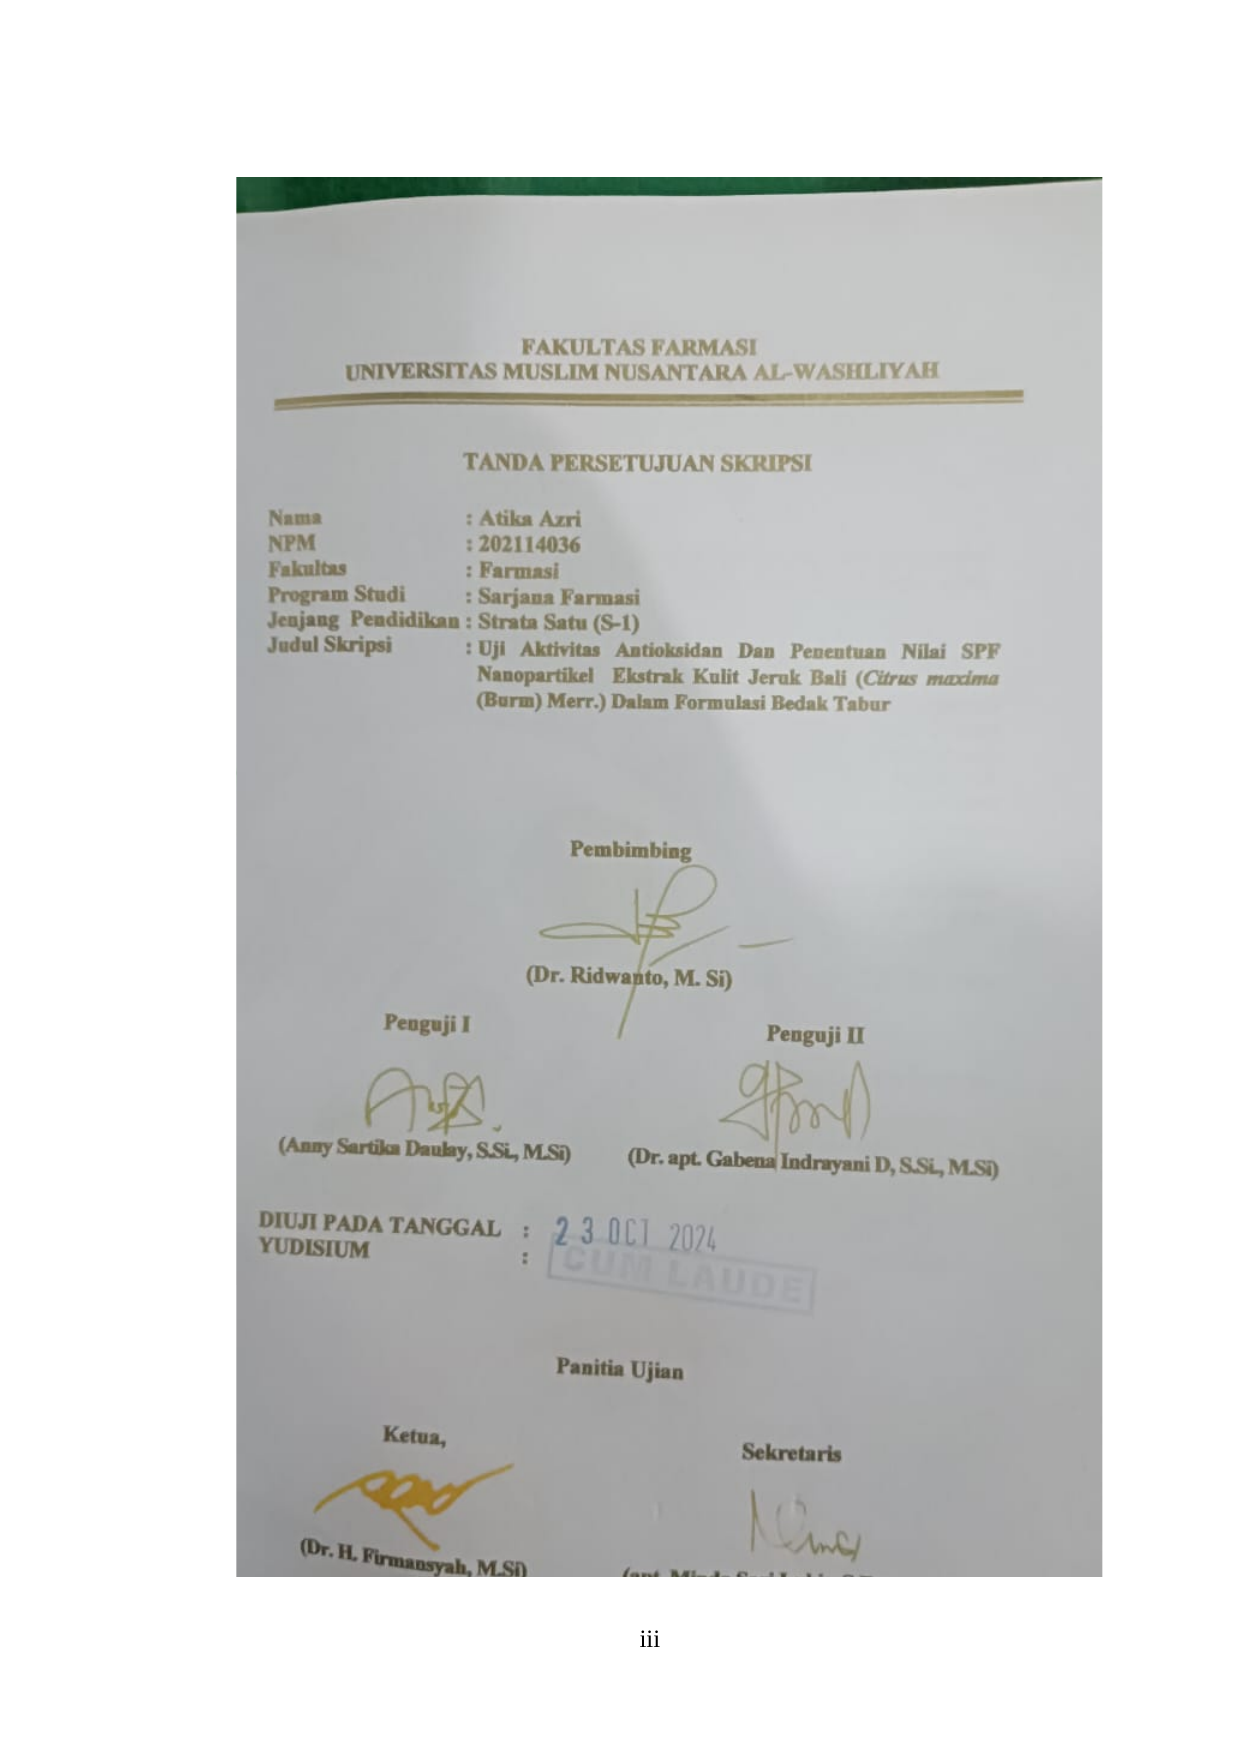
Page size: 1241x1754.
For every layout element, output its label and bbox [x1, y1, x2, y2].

picture [236, 177, 1103, 1577]
